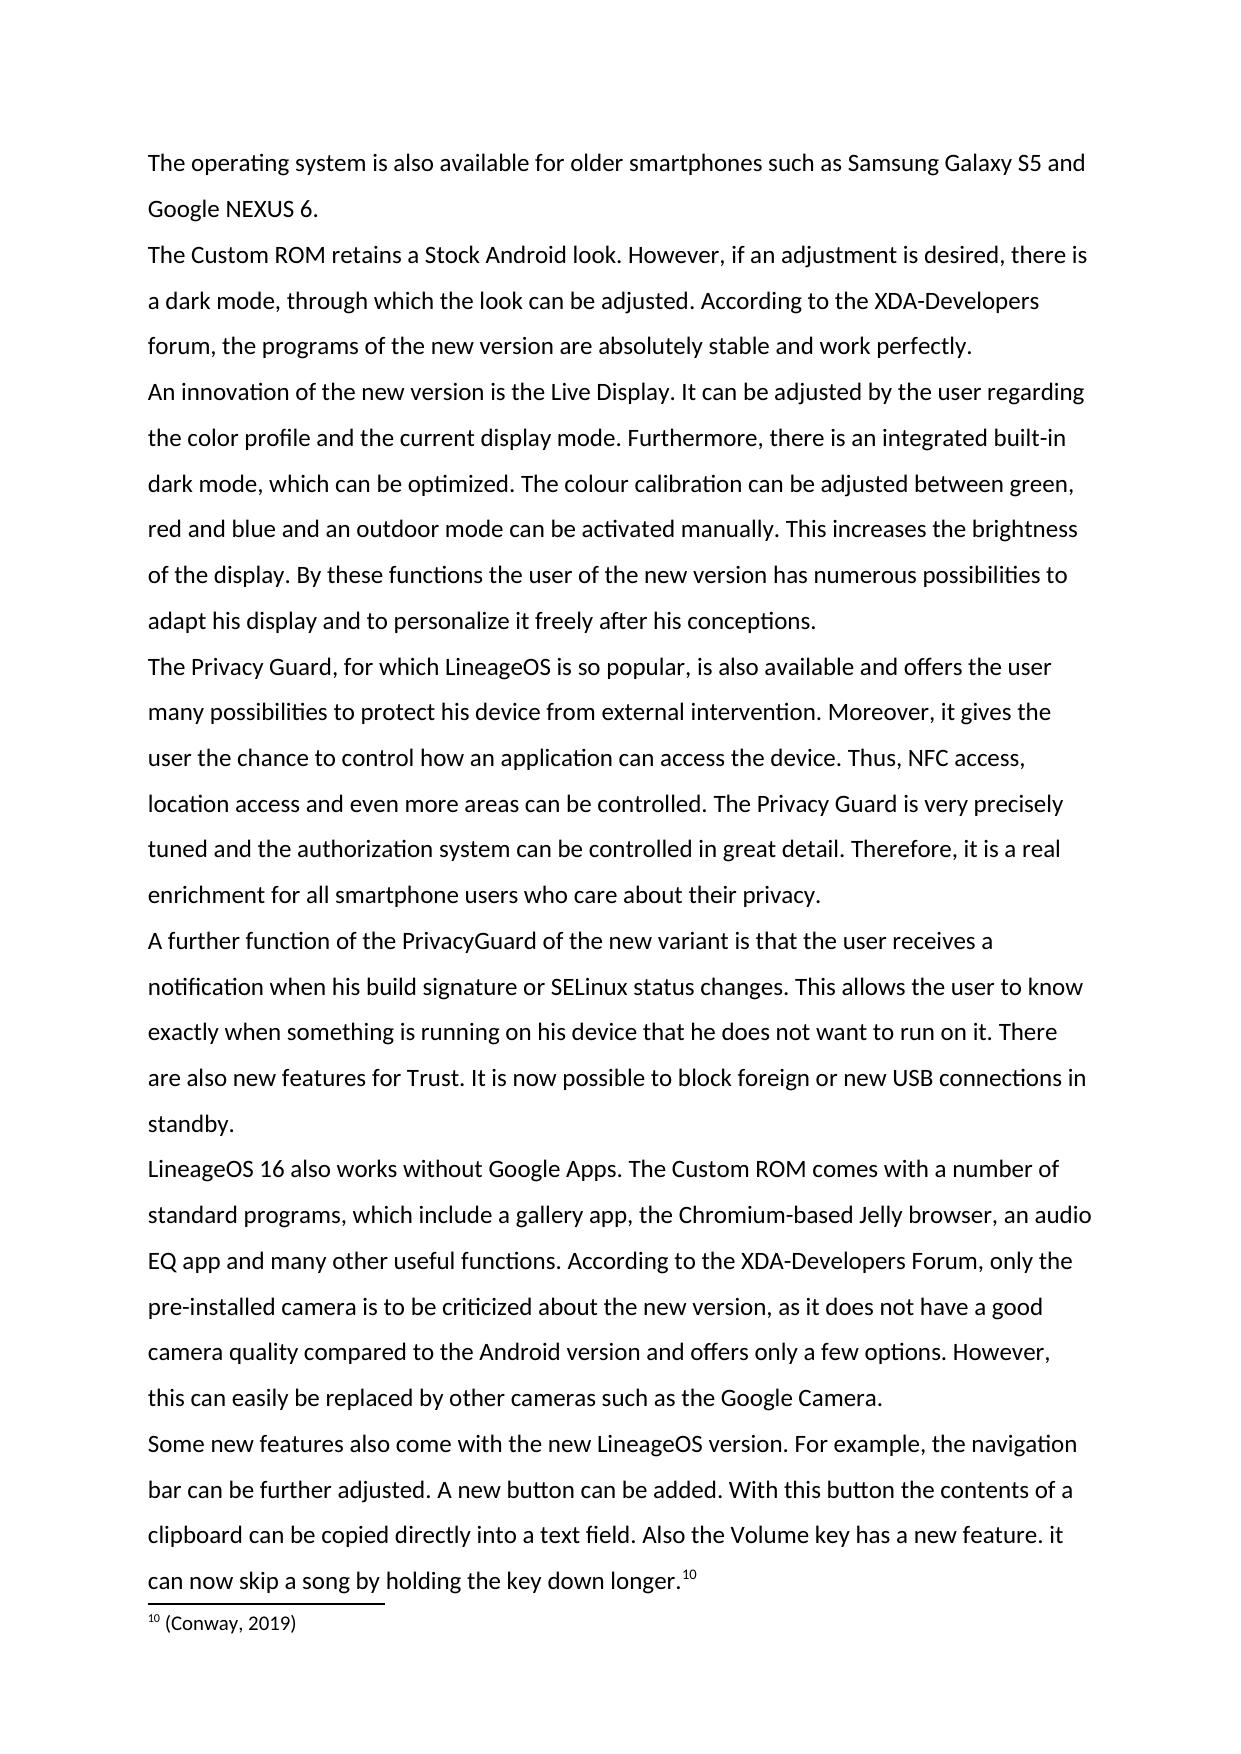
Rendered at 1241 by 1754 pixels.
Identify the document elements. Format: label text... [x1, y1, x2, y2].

text LineageOS 16 also works without Google Apps. The Custom ROM comes with a number of standard programs, which include a gallery app, the Chromium-based Jelly browser, an audio EQ app and many other useful functions. According to the XDA-Developers Forum, only the pre-installed camera is to be criticized about the new version, as it does not have a good camera quality compared to the Android version and offers only a few options. However, this can easily be replaced by other cameras such as the Google Camera. [148, 1154, 1093, 1413]
text Some new features also come with the new LineageOS version. For example, the navigation bar can be further adjusted. A new button can be added. With this button the contents of a clipboard can be copied directly into a text field. Also the Volume key has a new feature. it can now skip a song by holding the key down longer. [148, 1428, 1093, 1596]
text An innovation of the new version is the Live Display. It can be adjusted by the user regarding the color profile and the current display mode. Furthermore, there is an integrated built-in dark mode, which can be optimized. The colour calibration can be adjusted between green, red and blue and an outdoor mode can be activated manually. This increases the brightness of the display. By these functions the user of the new version has numerous possibilities to adapt his display and to personalize it freely after his conceptions. [148, 376, 1093, 635]
text A further function of the PrivacyGuard of the new variant is that the user receives a notification when his build signature or SELinux status changes. This allows the user to know exactly when something is running on his device that he does not want to run on it. There are also new features for Trust. It is now possible to block foreign or new USB connections in standby. [148, 925, 1093, 1138]
text The Custom ROM retains a Stock Android look. However, if an adjustment is desired, there is a dark mode, through which the look can be adjusted. According to the XDA-Developers forum, the programs of the new version are absolutely stable and work perfectly. [148, 239, 1093, 361]
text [148, 148, 1093, 224]
text The Privacy Guard, for which LineageOS is so popular, is also available and offers the user many possibilities to protect his device from external intervention. Moreover, it gives the user the chance to control how an application can access the device. Thus, NFC access, location access and even more areas can be controlled. The Privacy Guard is very precisely tuned and the authorization system can be controlled in great detail. Therefore, it is a real enrichment for all smartphone users who care about their privacy. [148, 651, 1093, 910]
